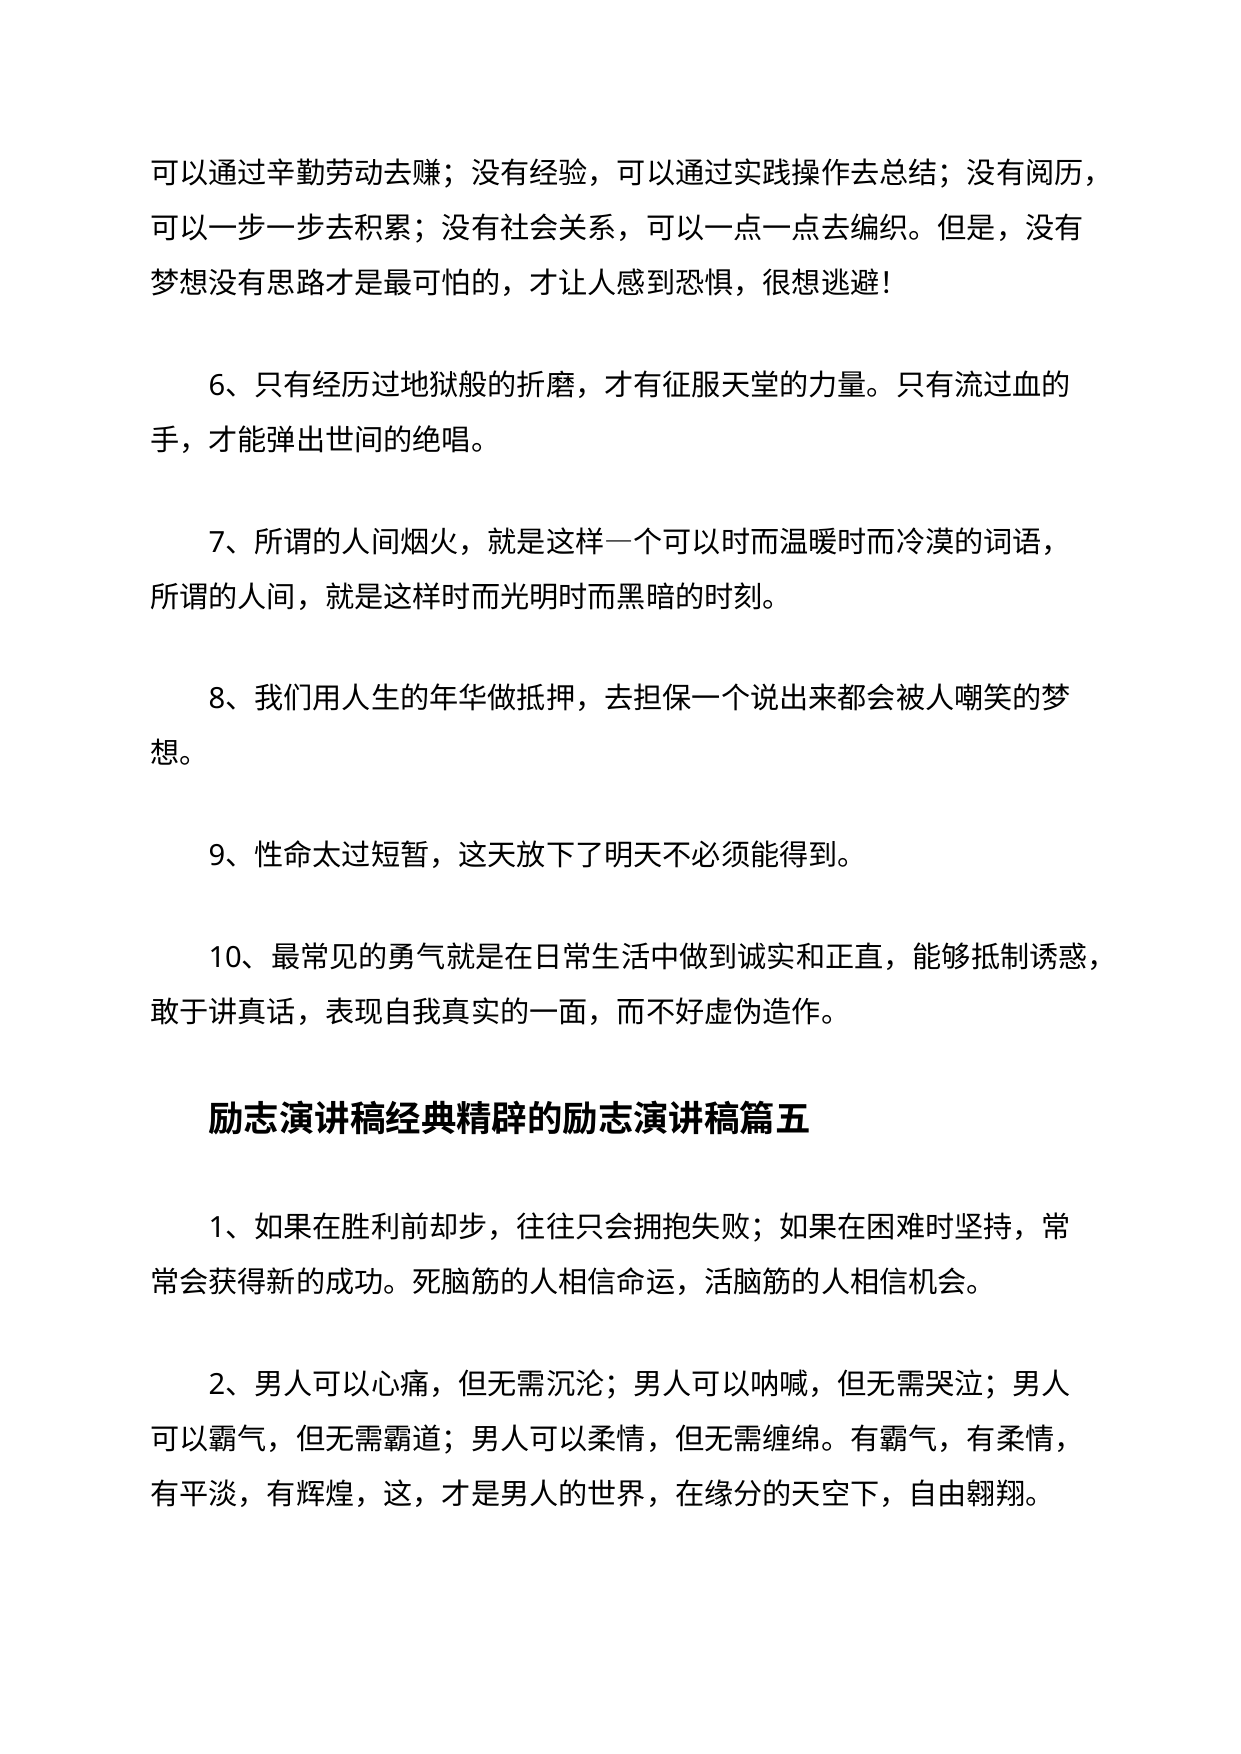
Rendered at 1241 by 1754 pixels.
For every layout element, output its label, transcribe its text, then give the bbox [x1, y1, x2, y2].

text 9、性命太过短暂，这天放下了明天不必须能得到。 [150, 832, 1090, 874]
text 1、如果在胜利前却步，往往只会拥抱失败；如果在困难时坚持，常常会获得新的成功。死脑筋的人相信命运，活脑筋的人相信机会。 [150, 1204, 1090, 1301]
text 2、男人可以心痛，但无需沉沦；男人可以呐喊，但无需哭泣；男人可以霸气，但无需霸道；男人可以柔情，但无需缠绵。有霸气，有柔情，有平淡，有辉煌，这，才是男人的世界，在缘分的天空下，自由翱翔。 [150, 1361, 1090, 1513]
text 7、所谓的人间烟火，就是这样—个可以时而温暖时而冷漠的词语，所谓的人间，就是这样时而光明时而黑暗的时刻。 [150, 518, 1090, 616]
text 励志演讲稿经典精辟的励志演讲稿篇五 [150, 1091, 1090, 1142]
text 8、我们用人生的年华做抵押，去担保一个说出来都会被人嘲笑的梦想。 [150, 675, 1090, 772]
text 10、最常见的勇气就是在日常生活中做到诚实和正直，能够抵制诱惑，敢于讲真话，表现自我真实的一面，而不好虚伪造作。 [150, 934, 1090, 1031]
text 6、只有经历过地狱般的折磨，才有征服天堂的力量。只有流过血的手，才能弹出世间的绝唱。 [150, 362, 1090, 459]
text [150, 150, 1090, 302]
